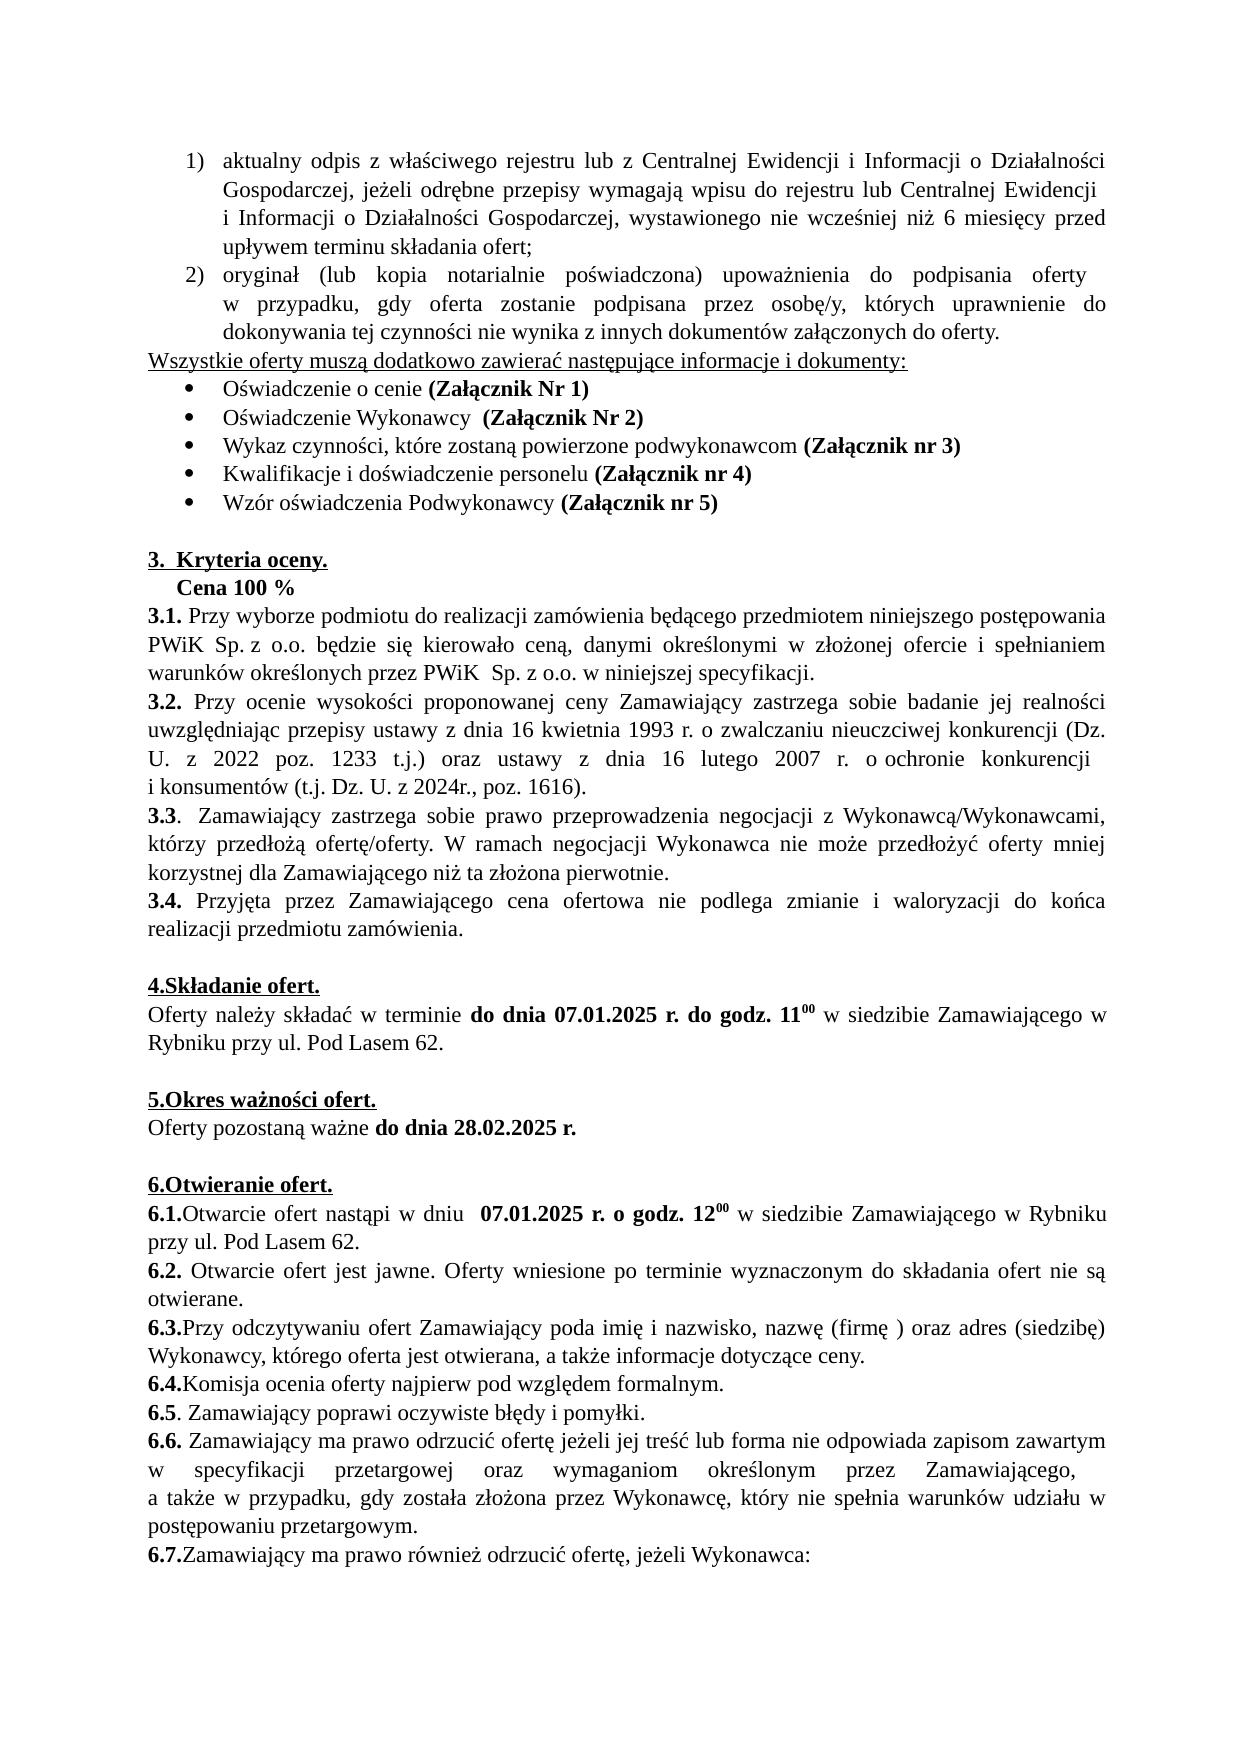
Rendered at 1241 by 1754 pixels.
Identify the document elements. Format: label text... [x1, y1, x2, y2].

text 3.2. Przy ocenie wysokości proponowanej ceny Zamawiający zastrzega sobie badanie jej realności uwzględniając przepisy ustawy z dnia 16 kwietnia 1993 r. o zwalczaniu nieuczciwej konkurencji (Dz. U. z 2022 poz. 1233 t.j.) oraz ustawy z dnia 16 lutego 2007 r. o ochronie konkurencji i konsumentów (t.j. Dz. U. z 2024r., poz. 1616). [148, 688, 1107, 799]
text 6.4.Komisja ocenia oferty najpierw pod względem formalnym. [148, 1370, 1107, 1397]
list Wykaz czynności, które zostaną powierzone podwykonawcom (Załącznik nr 3) [185, 432, 1107, 458]
text Oferty pozostaną ważne do dnia 28.02.2025 r. [148, 1114, 1107, 1141]
text 3. Kryteria oceny. [148, 546, 1107, 572]
list oryginał (lub kopia notarialnie poświadczona) upoważnienia do podpisania oferty w przypadku, gdy oferta zostanie podpisana przez osobę/y, których uprawnienie do dokonywania tej czynności nie wynika z innych dokumentów załączonych do oferty. [185, 261, 1107, 344]
list aktualny odpis z właściwego rejestru lub z Centralnej Ewidencji i Informacji o Działalności Gospodarczej, jeżeli odrębne przepisy wymagają wpisu do rejestru lub Centralnej Ewidencji i Informacji o Działalności Gospodarczej, wystawionego nie wcześniej niż 6 miesięcy przed upływem terminu składania ofert; [185, 148, 1107, 259]
text 3.3. Zamawiający zastrzega sobie prawo przeprowadzenia negocjacji z Wykonawcą/Wykonawcami, którzy przedłożą ofertę/oferty. W ramach negocjacji Wykonawca nie może przedłożyć oferty mniej korzystnej dla Zamawiającego niż ta złożona pierwotnie. [148, 802, 1107, 885]
list Kwalifikacje i doświadczenie personelu (Załącznik nr 4) [185, 460, 1107, 487]
text 6.Otwieranie ofert. [148, 1171, 1107, 1198]
text 6.7.Zamawiający ma prawo również odrzucić ofertę, jeżeli Wykonawca: [148, 1541, 1107, 1567]
text Wszystkie oferty muszą dodatkowo zawierać następujące informacje i dokumenty: [148, 347, 1107, 373]
list Wzór oświadczenia Podwykonawcy (Załącznik nr 5) [185, 489, 1107, 515]
text 3.1. Przy wyborze podmiotu do realizacji zamówienia będącego przedmiotem niniejszego postępowania PWiK Sp. z o.o. będzie się kierowało ceną, danymi określonymi w złożonej ofercie i spełnianiem warunków określonych przez PWiK Sp. z o.o. w niniejszej specyfikacji. [148, 603, 1107, 686]
list Oświadczenie o cenie (Załącznik Nr 1) [185, 375, 1107, 401]
text 4.Składanie ofert. [148, 972, 1107, 999]
text 6.2. Otwarcie ofert jest jawne. Oferty wniesione po terminie wyznaczonym do składania ofert nie są otwierane. [148, 1257, 1107, 1311]
text 3.4. Przyjęta przez Zamawiającego cena ofertowa nie podlega zmianie i waloryzacji do końca realizacji przedmiotu zamówienia. [148, 887, 1107, 942]
text 6.5. Zamawiający poprawi oczywiste błędy i pomyłki. [148, 1399, 1107, 1425]
text 5.Okres ważności ofert. [148, 1086, 1107, 1112]
text 6.6. Zamawiający ma prawo odrzucić ofertę jeżeli jej treść lub forma nie odpowiada zapisom zawartym w specyfikacji przetargowej oraz wymaganiom określonym przez Zamawiającego, a także w przypadku, gdy została złożona przez Wykonawcę, który nie spełnia warunków udziału w postępowaniu przetargowym. [148, 1427, 1107, 1539]
text Cena 100 % [148, 574, 1107, 601]
text 6.1.Otwarcie ofert nastąpi w dniu 07.01.2025 r. o godz. 1200 w siedzibie Zamawiającego w Rybniku przy ul. Pod Lasem 62. [148, 1200, 1107, 1254]
text Oferty należy składać w terminie do dnia 07.01.2025 r. do godz. 1100 w siedzibie Zamawiającego w Rybniku przy ul. Pod Lasem 62. [148, 1001, 1107, 1056]
list Oświadczenie Wykonawcy (Załącznik Nr 2) [185, 403, 1107, 430]
text 6.3.Przy odczytywaniu ofert Zamawiający poda imię i nazwisko, nazwę (firmę ) oraz adres (siedzibę) Wykonawcy, którego oferta jest otwierana, a także informacje dotyczące ceny. [148, 1313, 1107, 1368]
